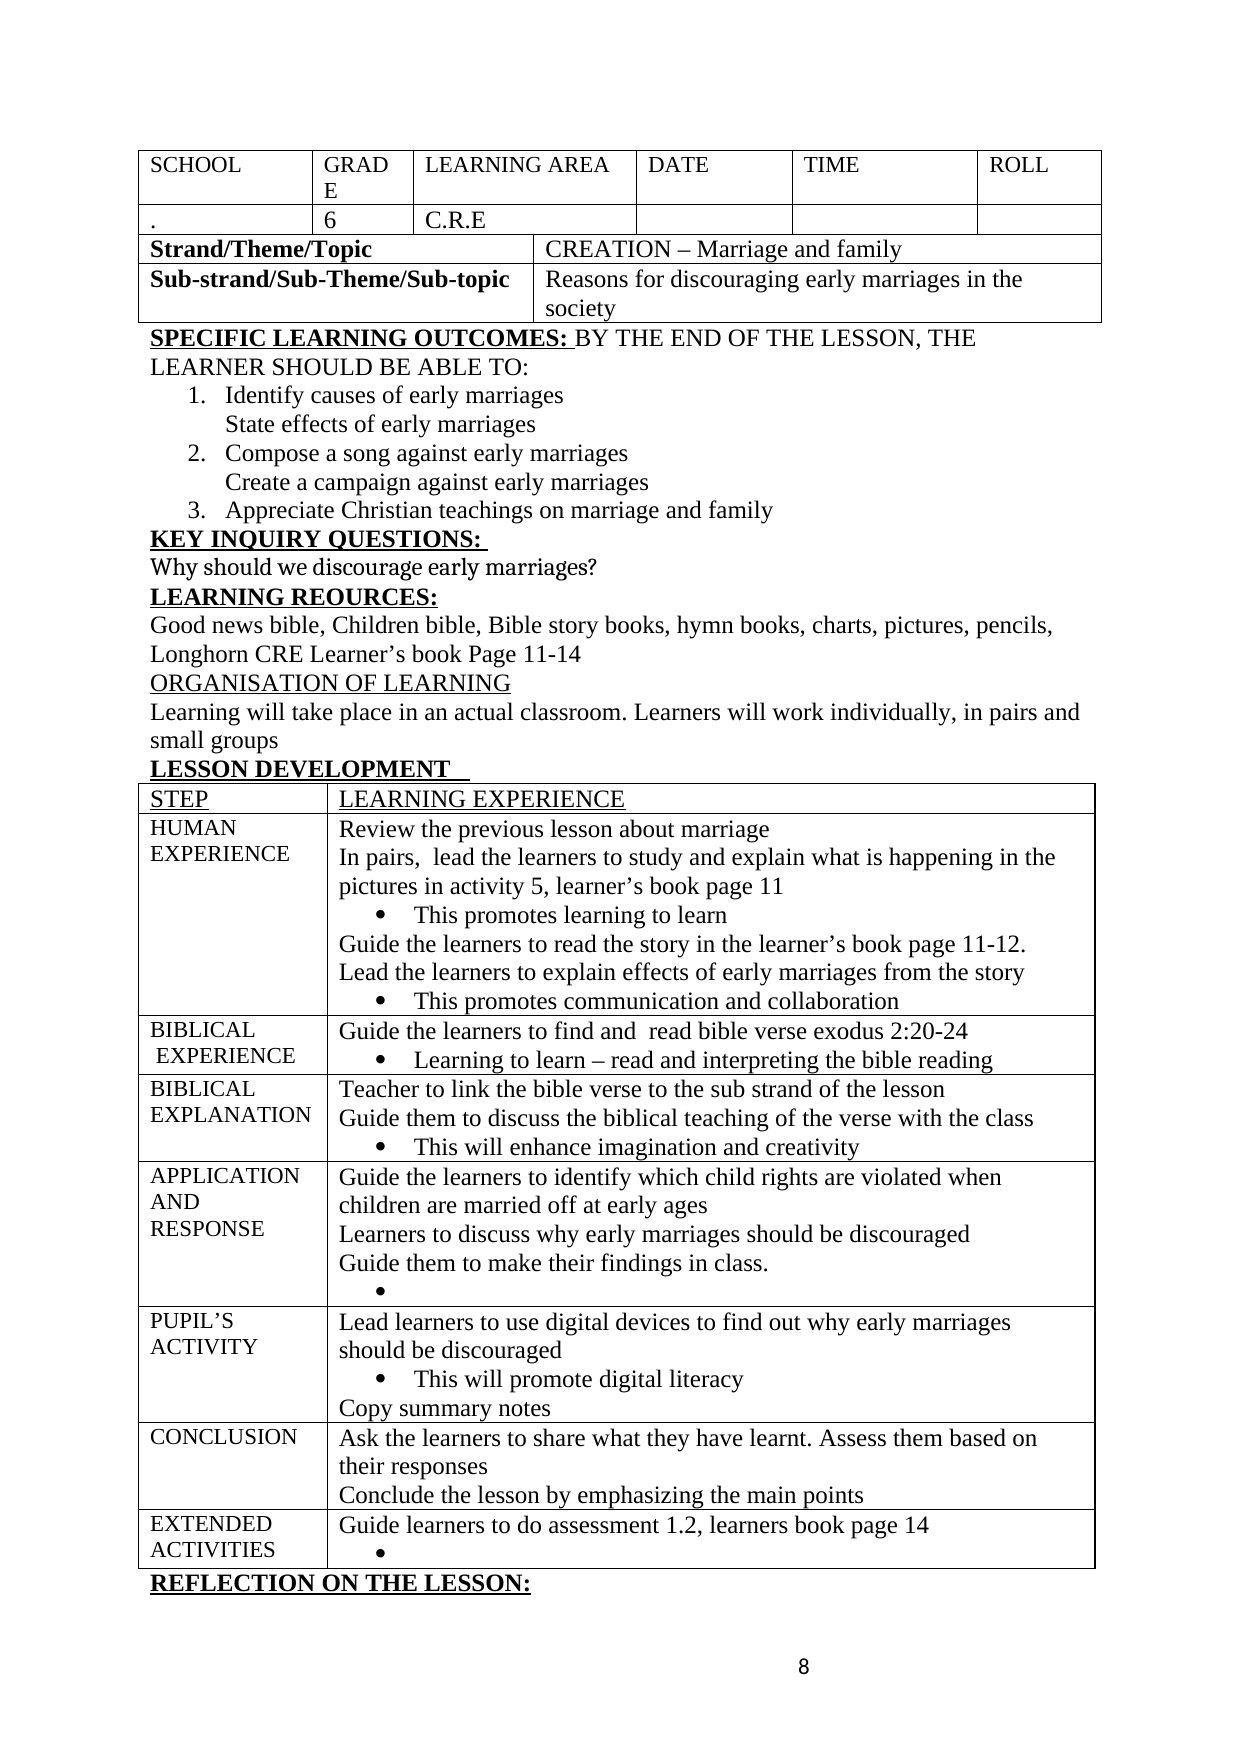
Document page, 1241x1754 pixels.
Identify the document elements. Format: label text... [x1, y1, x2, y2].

table_cell CREATION – Marriage and family [534, 235, 1101, 263]
table_cell HUMAN EXPERIENCE [139, 814, 327, 1015]
table_cell Ask the learners to share what they have learnt. Assess them based on their responses Conclude the lesson by emphasizing the main points [328, 1423, 1094, 1509]
text Why should we discourage early marriages? [150, 553, 1090, 582]
table_cell Teacher to link the bible verse to the sub strand of the lesson Guide them to discuss the biblical teaching of the verse with the class This will enhance imagination and creativity [328, 1075, 1094, 1161]
text REFLECTION ON THE LESSON: [150, 1569, 1090, 1597]
text Longhorn CRE Learner’s book Page 11-14 [150, 639, 1090, 668]
table_cell [793, 205, 977, 233]
table_header STEP [139, 784, 327, 813]
table_cell EXTENDED ACTIVITIES [139, 1510, 327, 1567]
table_cell Reasons for discouraging early marriages in the society [534, 264, 1101, 322]
table_cell C.R.E [414, 205, 636, 233]
table_cell BIBLICAL EXPLANATION [139, 1075, 327, 1161]
table_cell . [139, 205, 312, 233]
table_cell Review the previous lesson about marriage In pairs, lead the learners to study and explain what is happening in the pictures in activity 5, learner’s book page 11 This promotes learning to learn Guide the learners to read the story in the learner’s book page 11-12. Lead the learners to explain effects of early marriages from the story This promotes communication and collaboration [328, 814, 1094, 1015]
text Learning will take place in an actual classroom. Learners will work individually, in pairs and small groups [150, 697, 1090, 754]
table_header GRADE [313, 151, 413, 204]
table_cell 6 [313, 205, 413, 233]
table_cell Lead learners to use digital devices to find out why early marriages should be discouraged This will promote digital literacy Copy summary notes [328, 1307, 1094, 1422]
table_header DATE [637, 151, 792, 204]
table_header LEARNING AREA [414, 151, 636, 204]
table_cell Sub-strand/Sub-Theme/Sub-topic [139, 264, 533, 322]
text Good news bible, Children bible, Bible story books, hymn books, charts, pictures, pencils, [150, 610, 1090, 639]
text SPECIFIC LEARNING OUTCOMES: BY THE END OF THE LESSON, THE LEARNER SHOULD BE ABLE TO: [150, 323, 1090, 380]
table_header LEARNING EXPERIENCE [328, 784, 1094, 813]
table_cell Guide the learners to find and read bible verse exodus 2:20-24 Learning to learn – read and interpreting the bible reading [328, 1016, 1094, 1073]
table_header ROLL [978, 151, 1101, 204]
table_cell Guide the learners to identify which child rights are violated when children are married off at early ages Learners to discuss why early marriages should be discouraged Guide them to make their findings in class. [328, 1162, 1094, 1306]
table_cell [637, 205, 792, 233]
table_cell PUPIL’S ACTIVITY [139, 1307, 327, 1422]
text ORGANISATION OF LEARNING [150, 668, 1090, 697]
table_header TIME [793, 151, 977, 204]
text LESSON DEVELOPMENT [150, 754, 1090, 783]
text Create a campaign against early marriages [225, 467, 1090, 495]
text State effects of early marriages [225, 409, 1090, 438]
table_cell APPLICATION AND RESPONSE [139, 1162, 327, 1306]
list Compose a song against early marriages [187, 438, 1090, 467]
text KEY INQUIRY QUESTIONS: [150, 524, 1090, 553]
list Appreciate Christian teachings on marriage and family [187, 495, 1090, 524]
table_header SCHOOL [139, 151, 312, 204]
list Identify causes of early marriages [187, 380, 1090, 409]
table_cell CONCLUSION [139, 1423, 327, 1509]
table_cell Strand/Theme/Topic [139, 235, 533, 263]
table_cell [978, 205, 1101, 233]
table_cell BIBLICAL EXPERIENCE [139, 1016, 327, 1073]
table_cell Guide learners to do assessment 1.2, learners book page 14 [328, 1510, 1094, 1567]
text LEARNING REOURCES: [150, 582, 1090, 610]
